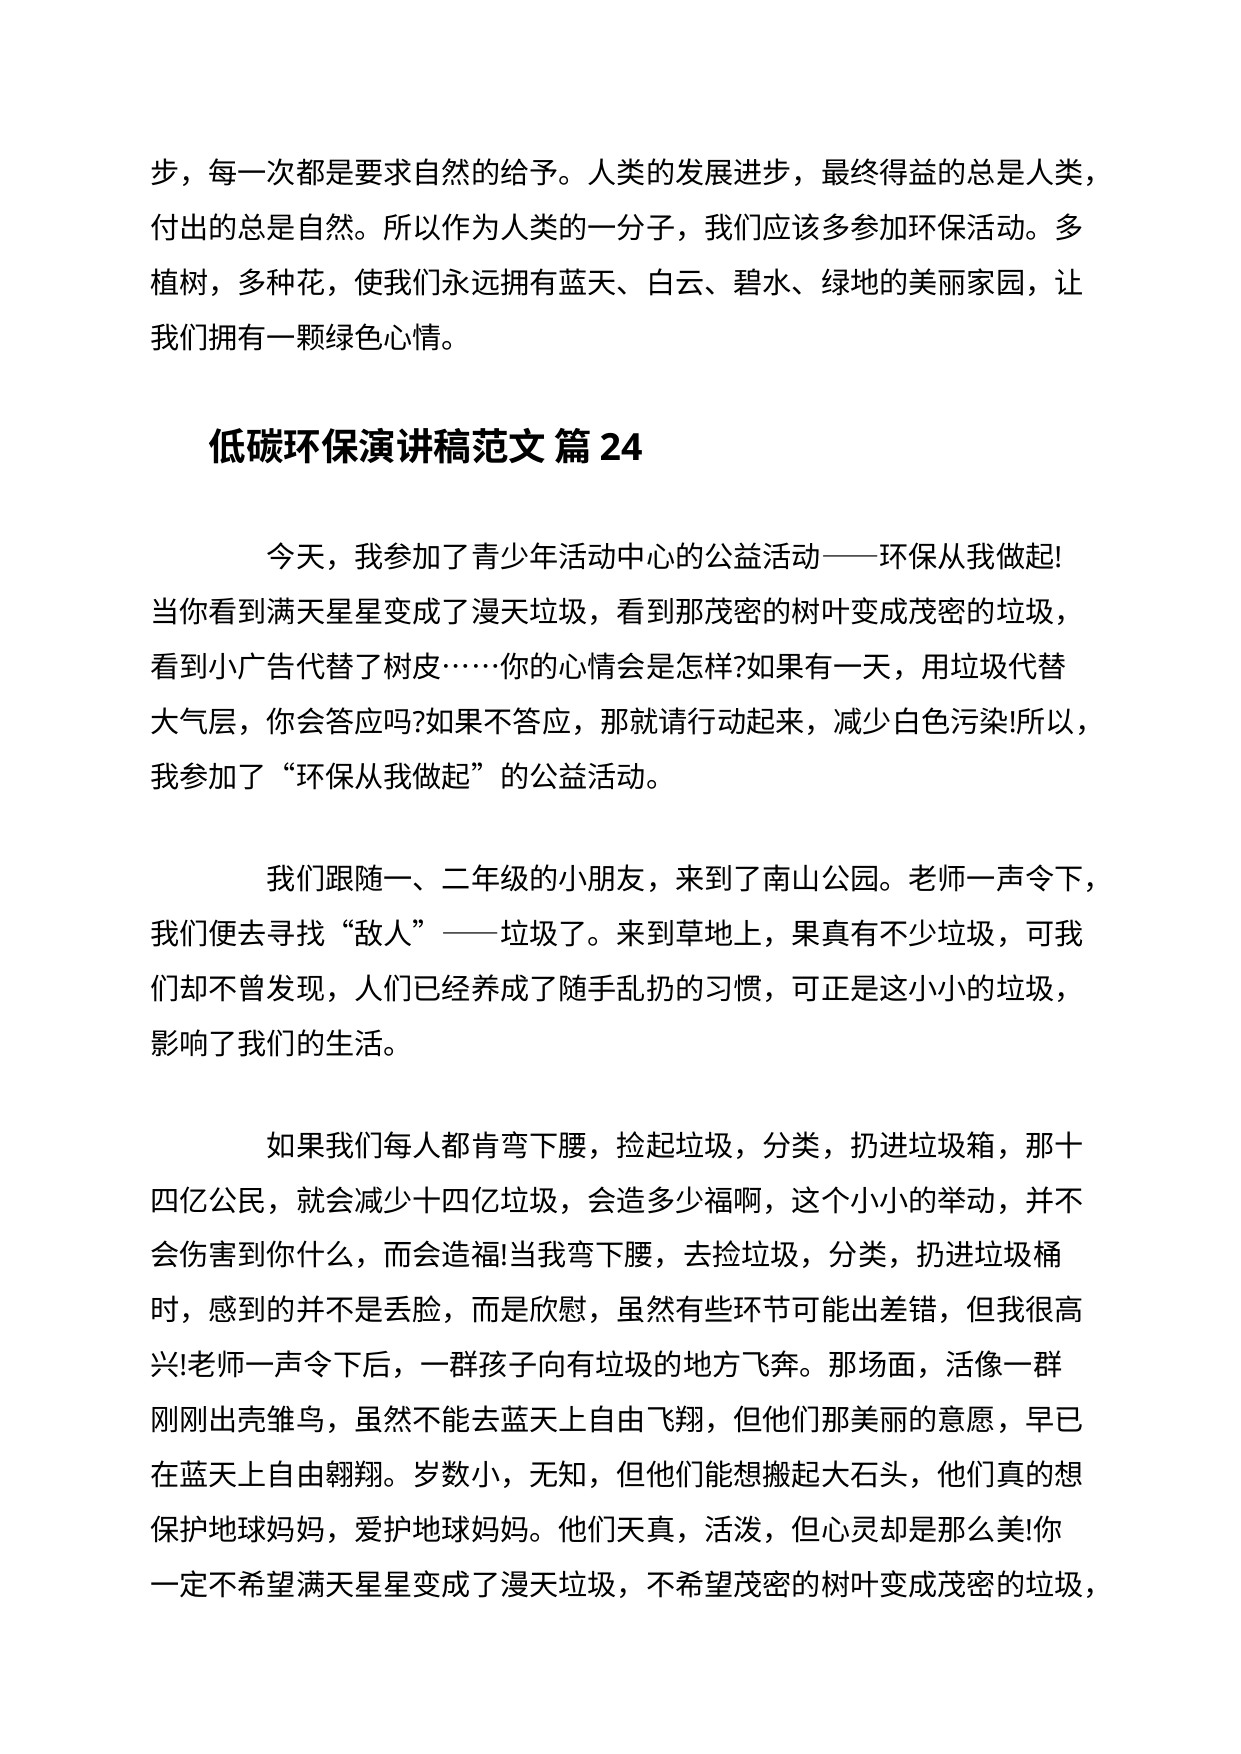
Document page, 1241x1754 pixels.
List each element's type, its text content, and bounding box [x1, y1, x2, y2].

text 今天，我参加了青少年活动中心的公益活动——环保从我做起!当你看到满天星星变成了漫天垃圾，看到那茂密的树叶变成茂密的垃圾，看到小广告代替了树皮……你的心情会是怎样?如果有一天，用垃圾代替大气层，你会答应吗?如果不答应，那就请行动起来，减少白色污染!所以，我参加了“环保从我做起”的公益活动。 [150, 534, 1090, 796]
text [150, 150, 1090, 357]
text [150, 1122, 1090, 1604]
text 低碳环保演讲稿范文 篇24 [150, 416, 1090, 471]
text 我们跟随一、二年级的小朋友，来到了南山公园。老师一声令下，我们便去寻找“敌人”——垃圾了。来到草地上，果真有不少垃圾，可我们却不曾发现，人们已经养成了随手乱扔的习惯，可正是这小小的垃圾，影响了我们的生活。 [150, 856, 1090, 1063]
